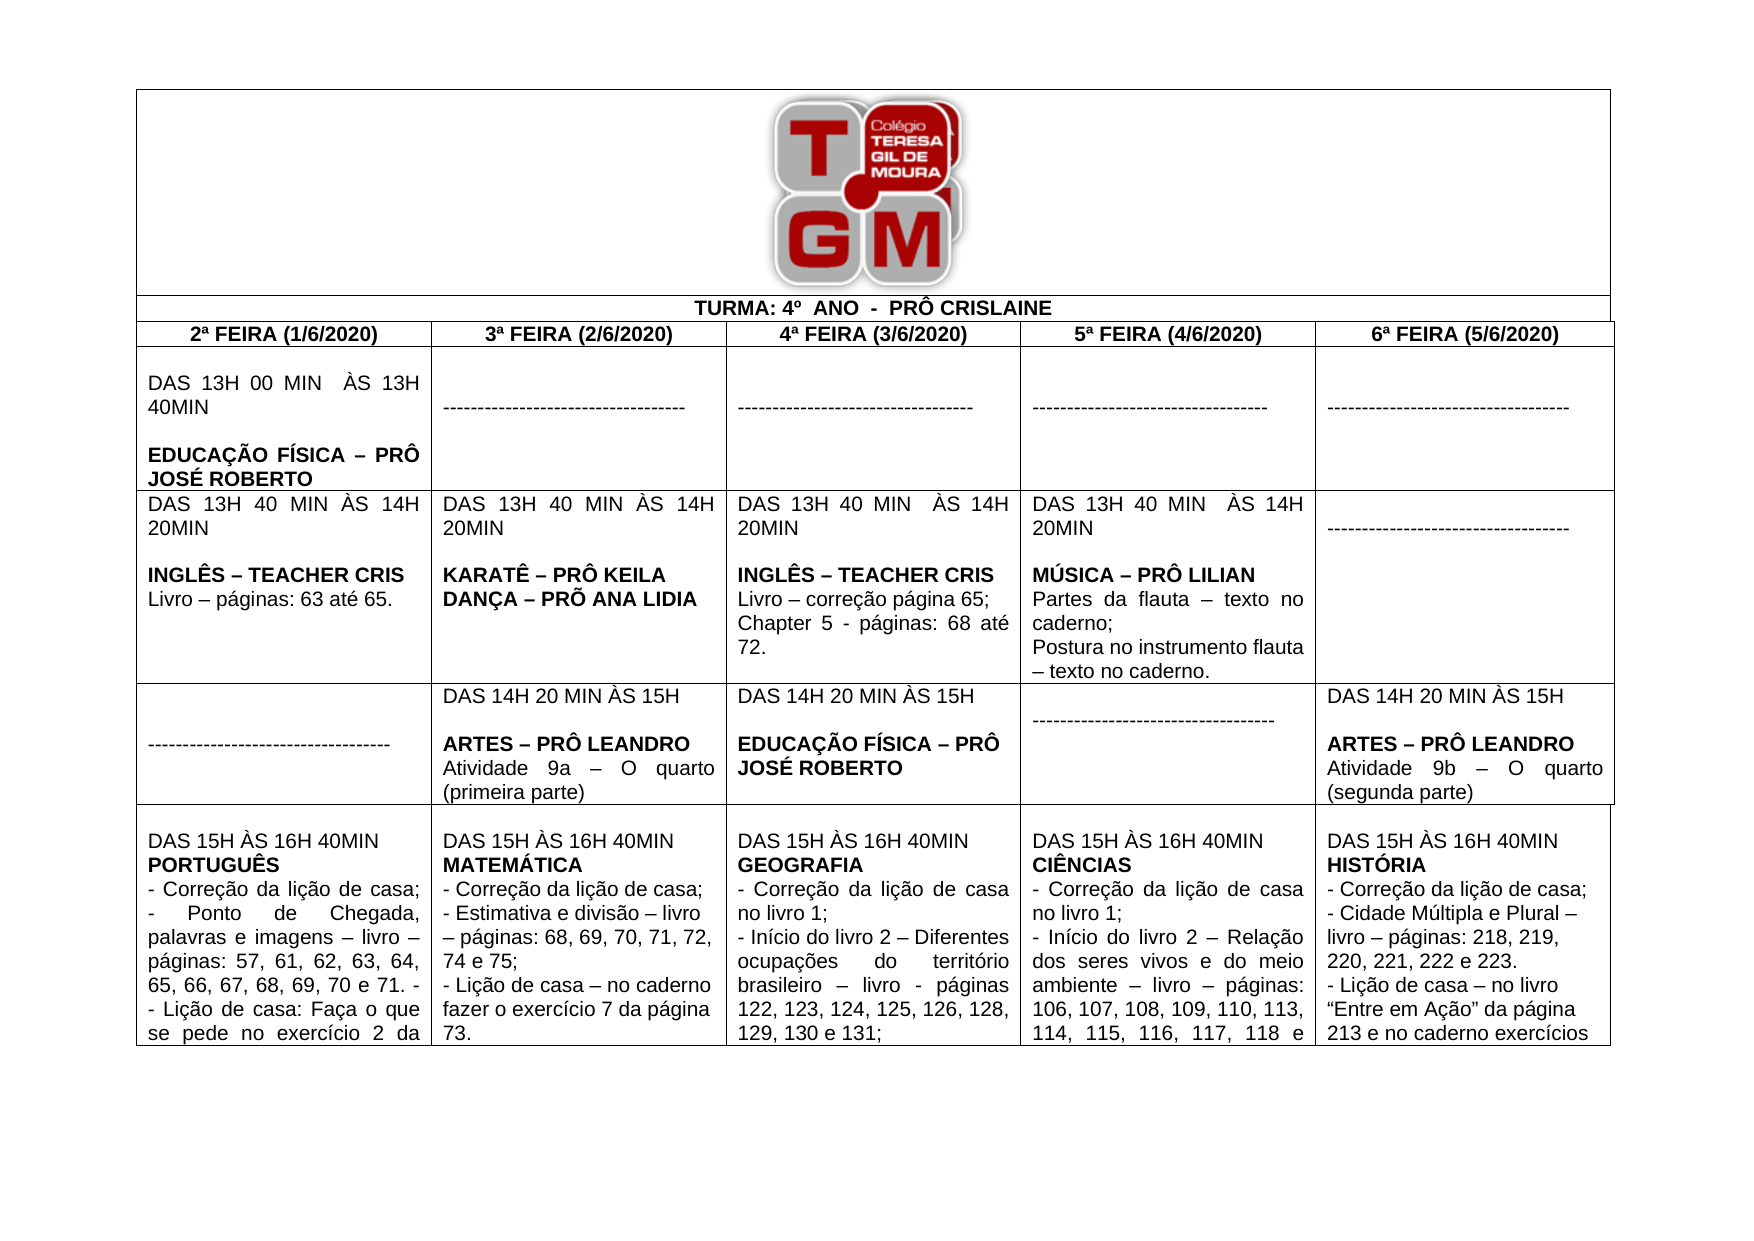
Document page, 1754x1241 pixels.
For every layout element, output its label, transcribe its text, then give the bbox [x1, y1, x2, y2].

table_cell DAS 13H 40 MIN ÀS 14H 20MIN KARATÊ – PRÔ KEILA DANÇA – PRÕ ANA LIDIA [432, 491, 726, 683]
table_cell DAS 13H 00 MIN ÀS 13H 40MIN EDUCAÇÃO FÍSICA – PRÔ JOSÉ ROBERTO [137, 347, 431, 490]
table_cell DAS 14H 20 MIN ÀS 15H ARTES – PRÔ LEANDRO Atividade 9a – O quarto (primeira parte) [432, 684, 726, 804]
table_cell ----------------------------------- [1316, 347, 1614, 490]
table_cell 4ª FEIRA (3/6/2020) [727, 322, 1020, 346]
table_cell DAS 14H 20 MIN ÀS 15H ARTES – PRÔ LEANDRO Atividade 9b – O quarto (segunda parte) [1316, 684, 1614, 804]
table_cell ----------------------------------- [1021, 684, 1315, 804]
table_cell 6ª FEIRA (5/6/2020) [1316, 322, 1614, 346]
table_cell ---------------------------------- [727, 347, 1020, 490]
table_cell DAS 13H 40 MIN ÀS 14H 20MIN INGLÊS – TEACHER CRIS Livro – páginas: 63 até 65. [137, 491, 431, 683]
table_cell ----------------------------------- [1316, 491, 1614, 683]
table_header [137, 90, 759, 294]
table_cell 5ª FEIRA (4/6/2020) [1021, 322, 1315, 346]
table_cell ---------------------------------- [1021, 347, 1315, 490]
table_header [964, 90, 1610, 294]
table_cell DAS 13H 40 MIN ÀS 14H 20MIN MÚSICA – PRÔ LILIAN Partes da flauta – texto no caderno; Postura no instrumento flauta – texto no caderno. [1021, 491, 1315, 683]
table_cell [727, 805, 1020, 1044]
table_cell 2ª FEIRA (1/6/2020) [137, 322, 431, 346]
table_cell 3ª FEIRA (2/6/2020) [432, 322, 726, 346]
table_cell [137, 805, 431, 1044]
table_cell DAS 14H 20 MIN ÀS 15H EDUCAÇÃO FÍSICA – PRÔ JOSÉ ROBERTO [727, 684, 1020, 804]
table_cell ----------------------------------- [432, 347, 726, 490]
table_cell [1316, 805, 1610, 1044]
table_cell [1021, 805, 1315, 1044]
table_cell TURMA: 4º ANO - PRÔ CRISLAINE [137, 296, 1610, 321]
table_cell DAS 13H 40 MIN ÀS 14H 20MIN INGLÊS – TEACHER CRIS Livro – correção página 65; Chapter 5 - páginas: 68 até 72. [727, 491, 1020, 683]
picture [759, 88, 975, 295]
table_cell ----------------------------------- [137, 684, 431, 804]
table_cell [432, 805, 726, 1044]
